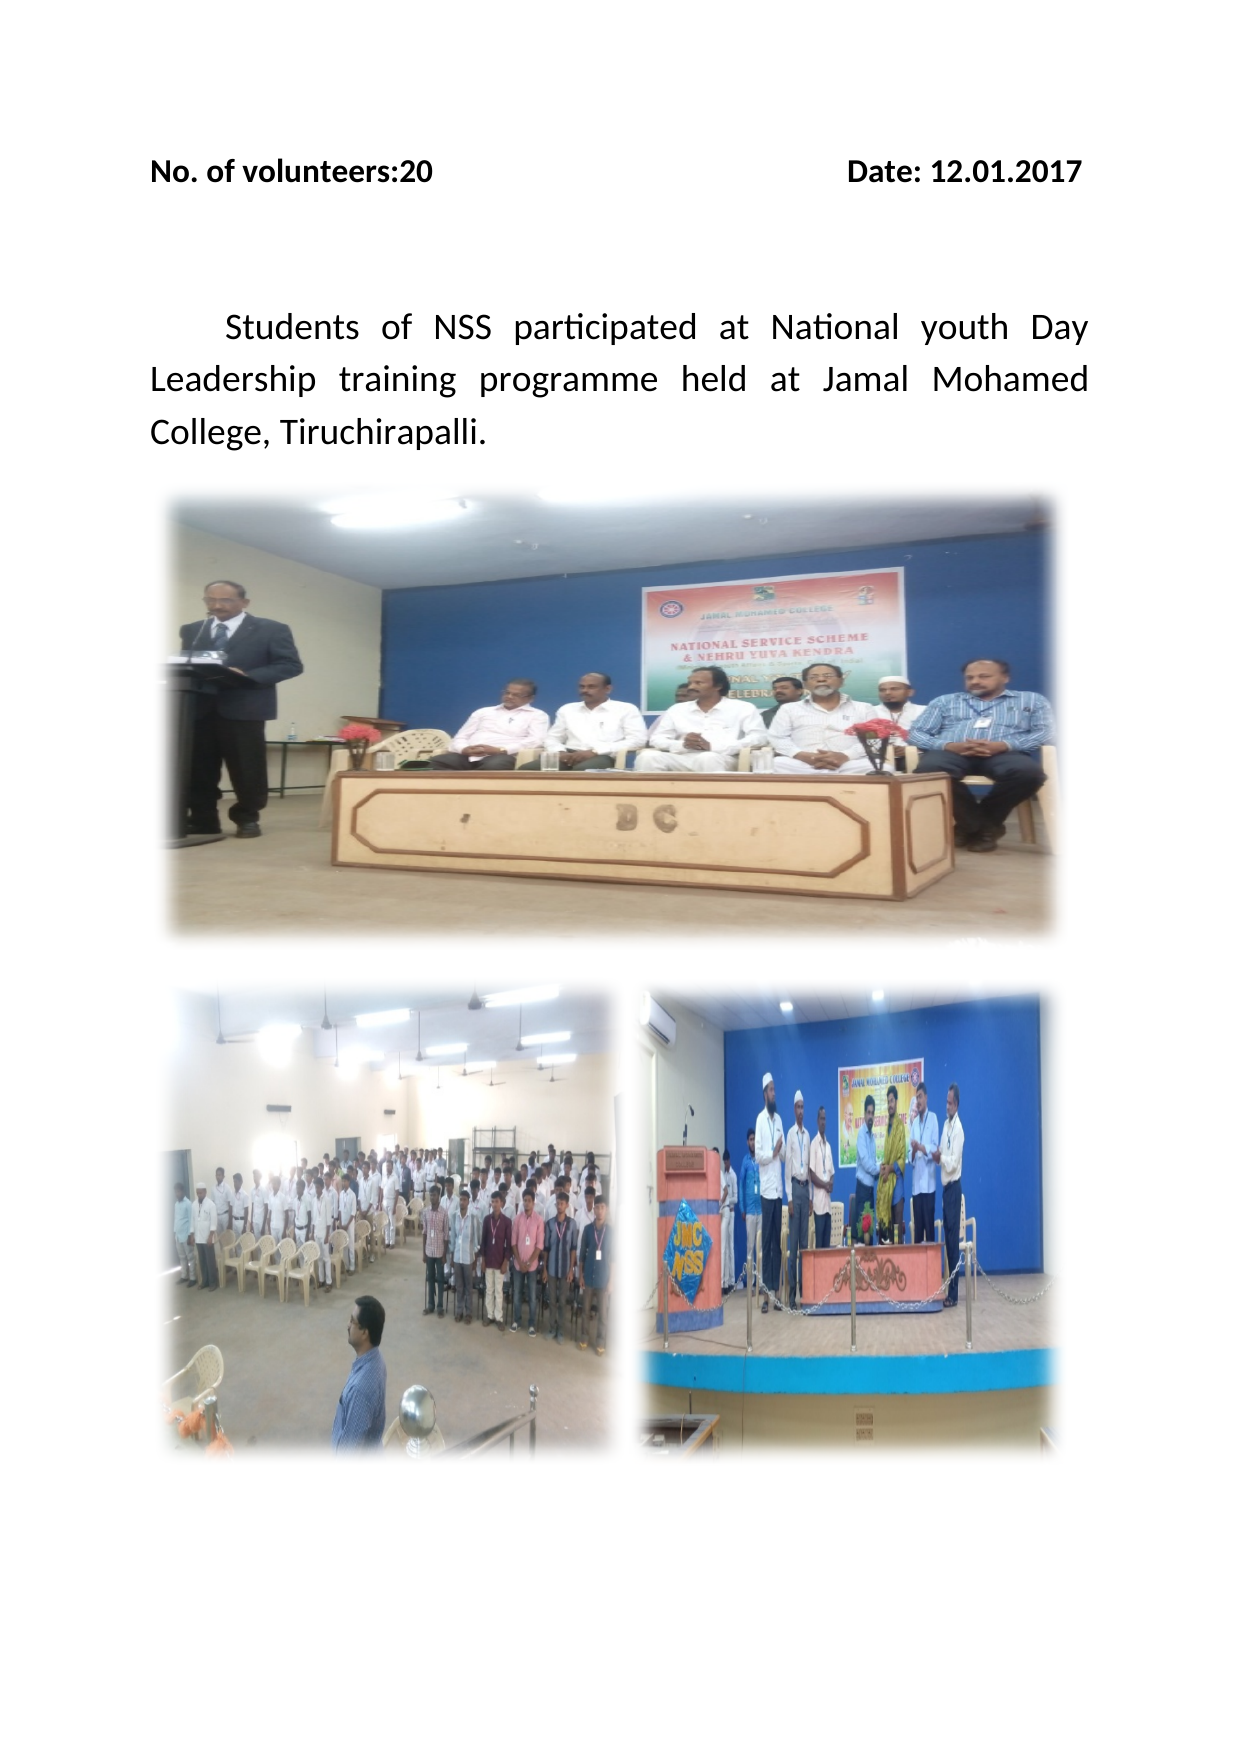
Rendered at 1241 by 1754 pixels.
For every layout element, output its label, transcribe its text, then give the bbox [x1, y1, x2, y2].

picture [182, 510, 1041, 923]
picture [659, 1007, 1039, 1437]
text No. of volunteers:20 Date: 12.01.2017 [150, 150, 1090, 191]
text Students of NSS participated at National youth Day Leadership training programme held at Jamal Mohamed College, Tiruchirapalli. [150, 303, 1090, 454]
picture [183, 1005, 597, 1436]
